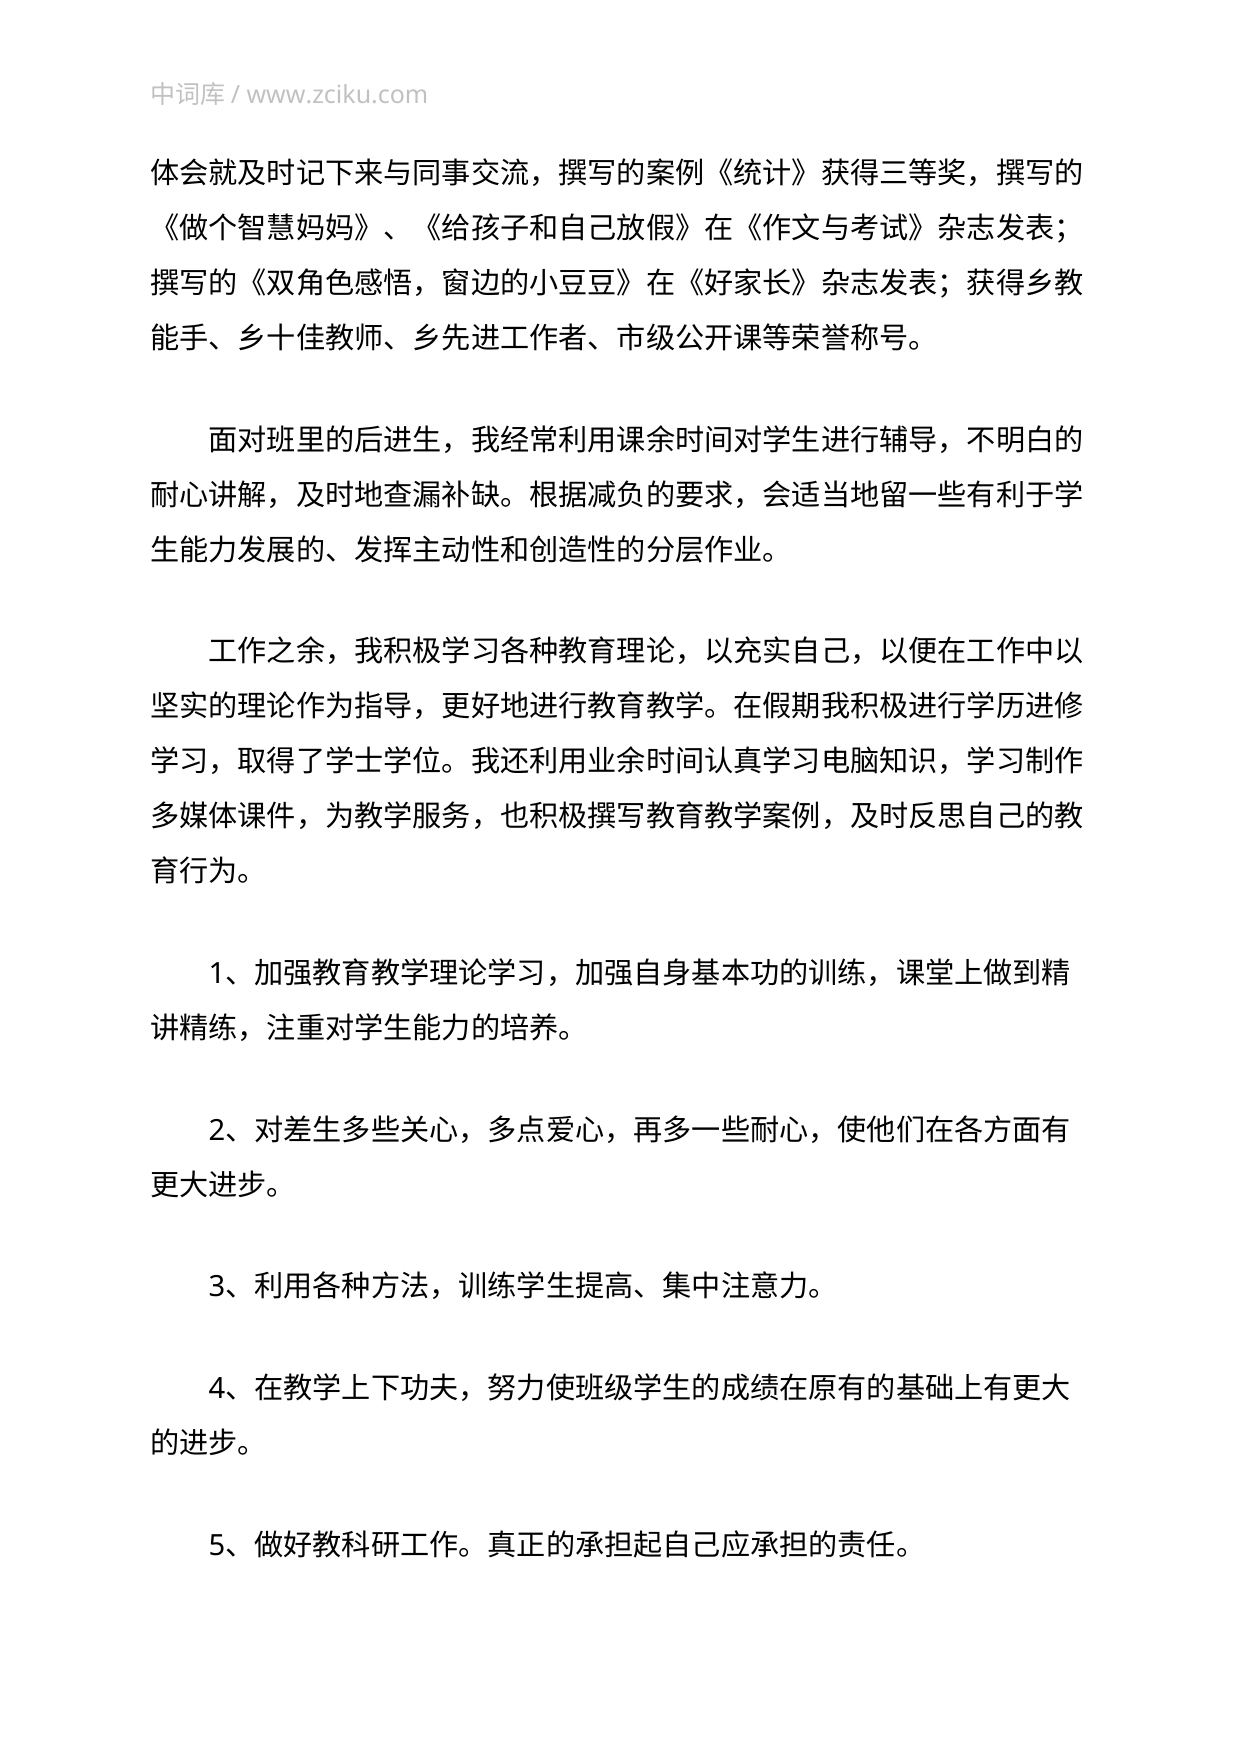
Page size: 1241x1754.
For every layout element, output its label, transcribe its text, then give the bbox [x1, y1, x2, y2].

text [150, 150, 1090, 357]
text 2、对差生多些关心，多点爱心，再多一些耐心，使他们在各方面有更大进步。 [150, 1106, 1090, 1203]
text 工作之余，我积极学习各种教育理论，以充实自己，以便在工作中以坚实的理论作为指导，更好地进行教育教学。在假期我积极进行学历进修学习，取得了学士学位。我还利用业余时间认真学习电脑知识，学习制作多媒体课件，为教学服务，也积极撰写教育教学案例，及时反思自己的教育行为。 [150, 628, 1090, 890]
text 4、在教学上下功夫，努力使班级学生的成绩在原有的基础上有更大的进步。 [150, 1365, 1090, 1462]
text 3、利用各种方法，训练学生提高、集中注意力。 [150, 1263, 1090, 1305]
text 5、做好教科研工作。真正的承担起自己应承担的责任。 [150, 1522, 1090, 1564]
text 1、加强教育教学理论学习，加强自身基本功的训练，课堂上做到精讲精练，注重对学生能力的培养。 [150, 949, 1090, 1047]
text 面对班里的后进生，我经常利用课余时间对学生进行辅导，不明白的耐心讲解，及时地查漏补缺。根据减负的要求，会适当地留一些有利于学生能力发展的、发挥主动性和创造性的分层作业。 [150, 416, 1090, 568]
